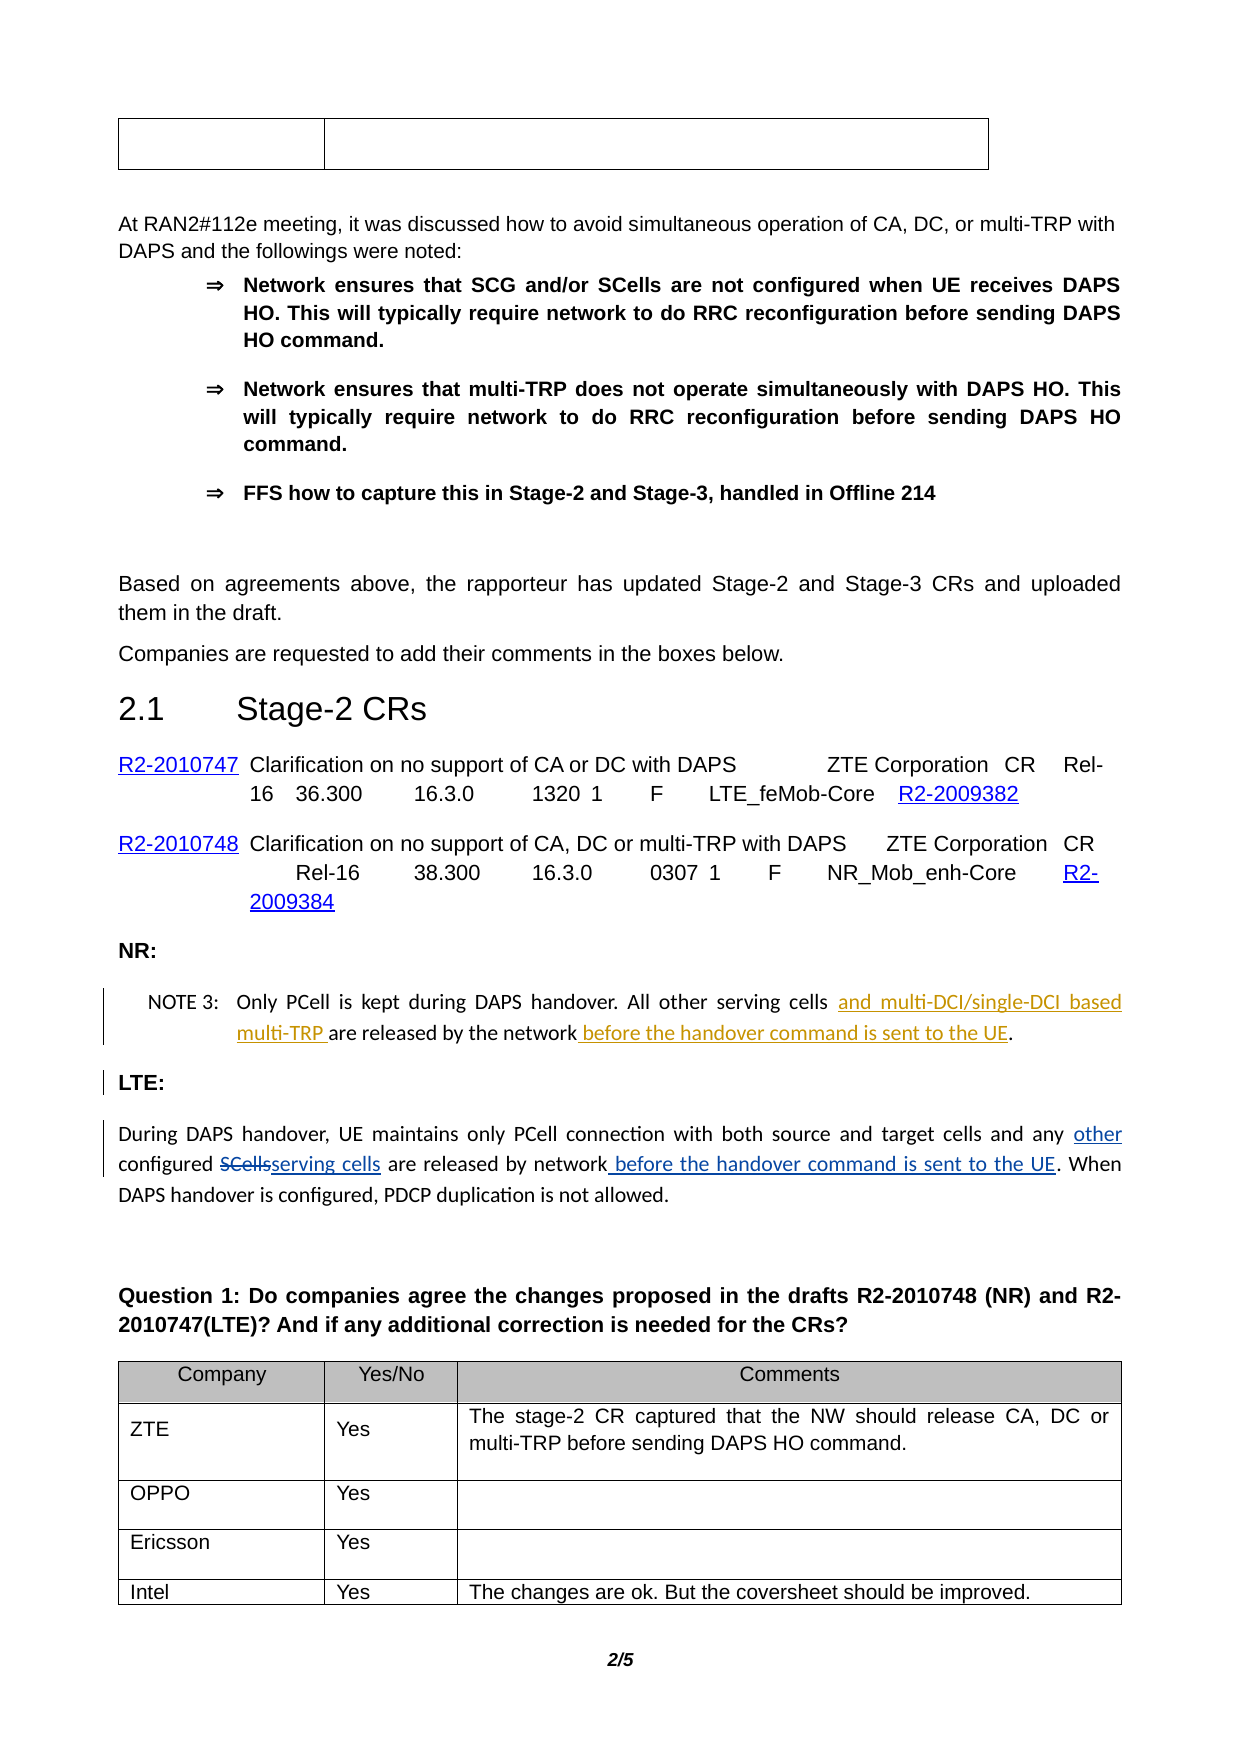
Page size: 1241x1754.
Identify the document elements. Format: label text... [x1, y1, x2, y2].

table_header Comments [458, 1362, 1121, 1402]
table_cell [458, 1481, 1121, 1529]
text NOTE 3: Only PCell is kept during DAPS handover. All other serving cells are released by the network. [148, 988, 1122, 1045]
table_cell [458, 1580, 1121, 1604]
table_cell [325, 119, 988, 169]
table_cell ZTE [119, 1404, 324, 1479]
table_cell The stage-2 CR captured that the NW should release CA, DC or multi-TRP before sending DAPS HO command. [458, 1404, 1121, 1479]
text At RAN2#112e meeting, it was discussed how to avoid simultaneous operation of CA, DC, or multi-TRP with DAPS and the followings were noted: [118, 211, 1122, 263]
table_cell Yes [325, 1580, 457, 1604]
table_cell Yes [325, 1481, 457, 1529]
subtitle 2.1 Stage-2 CRs [118, 689, 1122, 727]
table_cell [119, 119, 324, 169]
text Network ensures that multi-TRP does not operate simultaneously with DAPS HO. This will typically require network to do RRC reconfiguration before sending DAPS HO command. [206, 377, 1122, 456]
table_cell Ericsson [119, 1530, 324, 1579]
text Companies are requested to add their comments in the boxes below. [118, 641, 1122, 666]
table_cell Yes [325, 1530, 457, 1579]
table_header Yes/No [325, 1362, 457, 1402]
table_cell OPPO [119, 1481, 324, 1529]
table_cell [458, 1530, 1121, 1579]
title R2-2010748 Clarification on no support of CA, DC or multi-TRP with DAPS ZTE Corporation CR Rel-16 38.300 16.3.0 0307 1 F NR_Mob_enh-Core R2-2009384 [118, 831, 1122, 914]
table_cell Intel [119, 1580, 324, 1604]
title R2-2010747 Clarification on no support of CA or DC with DAPS ZTE Corporation CR Rel-16 36.300 16.3.0 1320 1 F LTE_feMob-Core R2-2009382 [118, 752, 1122, 806]
text FFS how to capture this in Stage-2 and Stage-3, handled in Offline 214 [206, 480, 1122, 505]
text Based on agreements above, the rapporteur has updated Stage-2 and Stage-3 CRs and uploaded them in the draft. [118, 571, 1122, 625]
table_header Company [119, 1362, 324, 1402]
table_cell Yes [325, 1404, 457, 1479]
text Network ensures that SCG and/or SCells are not configured when UE receives DAPS HO. This will typically require network to do RRC reconfiguration before sending DAPS HO command. [206, 273, 1122, 352]
text During DAPS handover, UE maintains only PCell connection with both source and target cells and any configured are released by network. When DAPS handover is configured, PDCP duplication is not allowed. [118, 1120, 1122, 1208]
text LTE: [118, 1070, 1122, 1095]
text NR: [118, 938, 1122, 963]
text Question 1: Do companies agree the changes proposed in the drafts R2-2010748 (NR) and R2-2010747(LTE)? And if any additional correction is needed for the CRs? [118, 1282, 1122, 1337]
